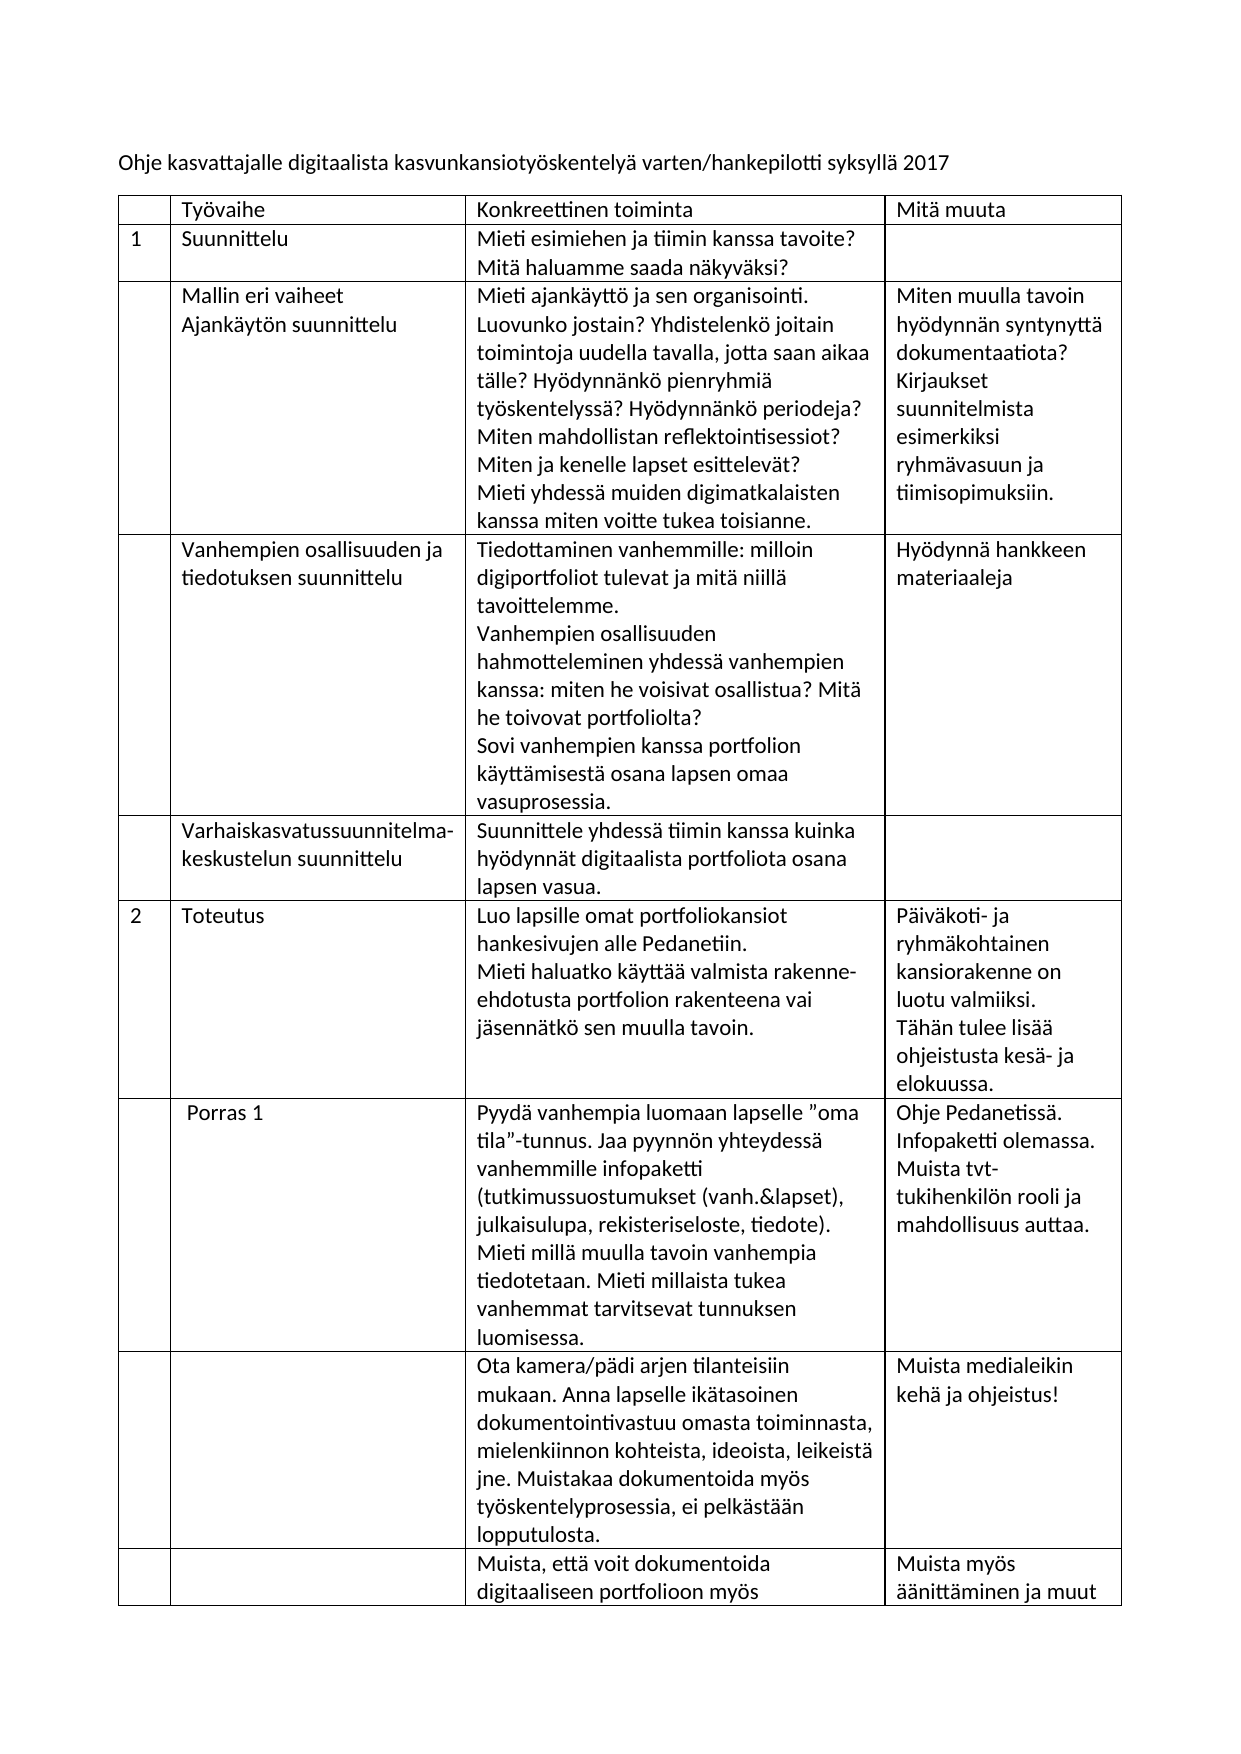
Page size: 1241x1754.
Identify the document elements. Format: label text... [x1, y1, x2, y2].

table_cell Mieti esimiehen ja tiimin kanssa tavoite? Mitä haluamme saada näkyväksi? [466, 225, 884, 281]
table_cell Ota kamera/pädi arjen tilanteisiin mukaan. Anna lapselle ikätasoinen dokumentointivastuu omasta toiminnasta, mielenkiinnon kohteista, ideoista, leikeistä jne. Muistakaa dokumentoida myös työskentelyprosessia, ei pelkästään lopputulosta. [466, 1352, 884, 1548]
table_cell Vanhempien osallisuuden ja tiedotuksen suunnittelu [171, 535, 465, 815]
table_cell [886, 816, 1121, 900]
table_cell Suunnittele yhdessä tiimin kanssa kuinka hyödynnät digitaalista portfoliota osana lapsen vasua. [466, 816, 884, 900]
table_cell Luo lapsille omat portfoliokansiot hankesivujen alle Pedanetiin. Mieti haluatko käyttää valmista rakenne-ehdotusta portfolion rakenteena vai jäsennätkö sen muulla tavoin. [466, 901, 884, 1097]
table_cell 1 [119, 225, 170, 281]
table_cell Mieti ajankäyttö ja sen organisointi. Luovunko jostain? Yhdistelenkö joitain toimintoja uudella tavalla, jotta saan aikaa tälle? Hyödynnänkö pienryhmiä työskentelyssä? Hyödynnänkö periodeja? Miten mahdollistan reflektointisessiot? Miten ja kenelle lapset esittelevät? Mieti yhdessä muiden digimatkalaisten kanssa miten voitte tukea toisianne. [466, 282, 884, 534]
text Ohje kasvattajalle digitaalista kasvunkansiotyöskentelyä varten/hankepilotti syksyllä 2017 [118, 148, 1122, 176]
table_header Konkreettinen toiminta [466, 196, 884, 223]
table_header Työvaihe [171, 196, 465, 223]
table_cell [119, 1352, 170, 1548]
table_cell 2 [119, 901, 170, 1097]
table_cell [119, 1099, 170, 1351]
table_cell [886, 1549, 1121, 1605]
table_cell Miten muulla tavoin hyödynnän syntynyttä dokumentaatiota? Kirjaukset suunnitelmista esimerkiksi ryhmävasuun ja tiimisopimuksiin. [886, 282, 1121, 534]
table_cell [171, 1352, 465, 1548]
table_cell Ohje Pedanetissä. Infopaketti olemassa. Muista tvt-tukihenkilön rooli ja mahdollisuus auttaa. [886, 1099, 1121, 1351]
table_cell [119, 282, 170, 534]
table_cell Päiväkoti- ja ryhmäkohtainen kansiorakenne on luotu valmiiksi. Tähän tulee lisää ohjeistusta kesä- ja elokuussa. [886, 901, 1121, 1097]
table_cell Tiedottaminen vanhemmille: milloin digiportfoliot tulevat ja mitä niillä tavoittelemme. Vanhempien osallisuuden hahmotteleminen yhdessä vanhempien kanssa: miten he voisivat osallistua? Mitä he toivovat portfoliolta? Sovi vanhempien kanssa portfolion käyttämisestä osana lapsen omaa vasuprosessia. [466, 535, 884, 815]
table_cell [466, 1549, 884, 1605]
table_cell Pyydä vanhempia luomaan lapselle ”oma tila”-tunnus. Jaa pyynnön yhteydessä vanhemmille infopaketti (tutkimussuostumukset (vanh.&lapset), julkaisulupa, rekisteriseloste, tiedote). Mieti millä muulla tavoin vanhempia tiedotetaan. Mieti millaista tukea vanhemmat tarvitsevat tunnuksen luomisessa. [466, 1099, 884, 1351]
table_cell Mallin eri vaiheet Ajankäytön suunnittelu [171, 282, 465, 534]
table_cell Hyödynnä hankkeen materiaaleja [886, 535, 1121, 815]
table_header Mitä muuta [886, 196, 1121, 223]
table_cell Suunnittelu [171, 225, 465, 281]
table_cell Muista medialeikin kehä ja ohjeistus! [886, 1352, 1121, 1548]
table_cell Toteutus [171, 901, 465, 1097]
table_cell Porras 1 [171, 1099, 465, 1351]
table_cell [119, 1549, 170, 1605]
table_cell [119, 816, 170, 900]
table_cell Varhaiskasvatussuunnitelma- keskustelun suunnittelu [171, 816, 465, 900]
table_cell [119, 535, 170, 815]
table_cell [171, 1549, 465, 1605]
table_header [119, 196, 170, 223]
table_cell [886, 225, 1121, 281]
